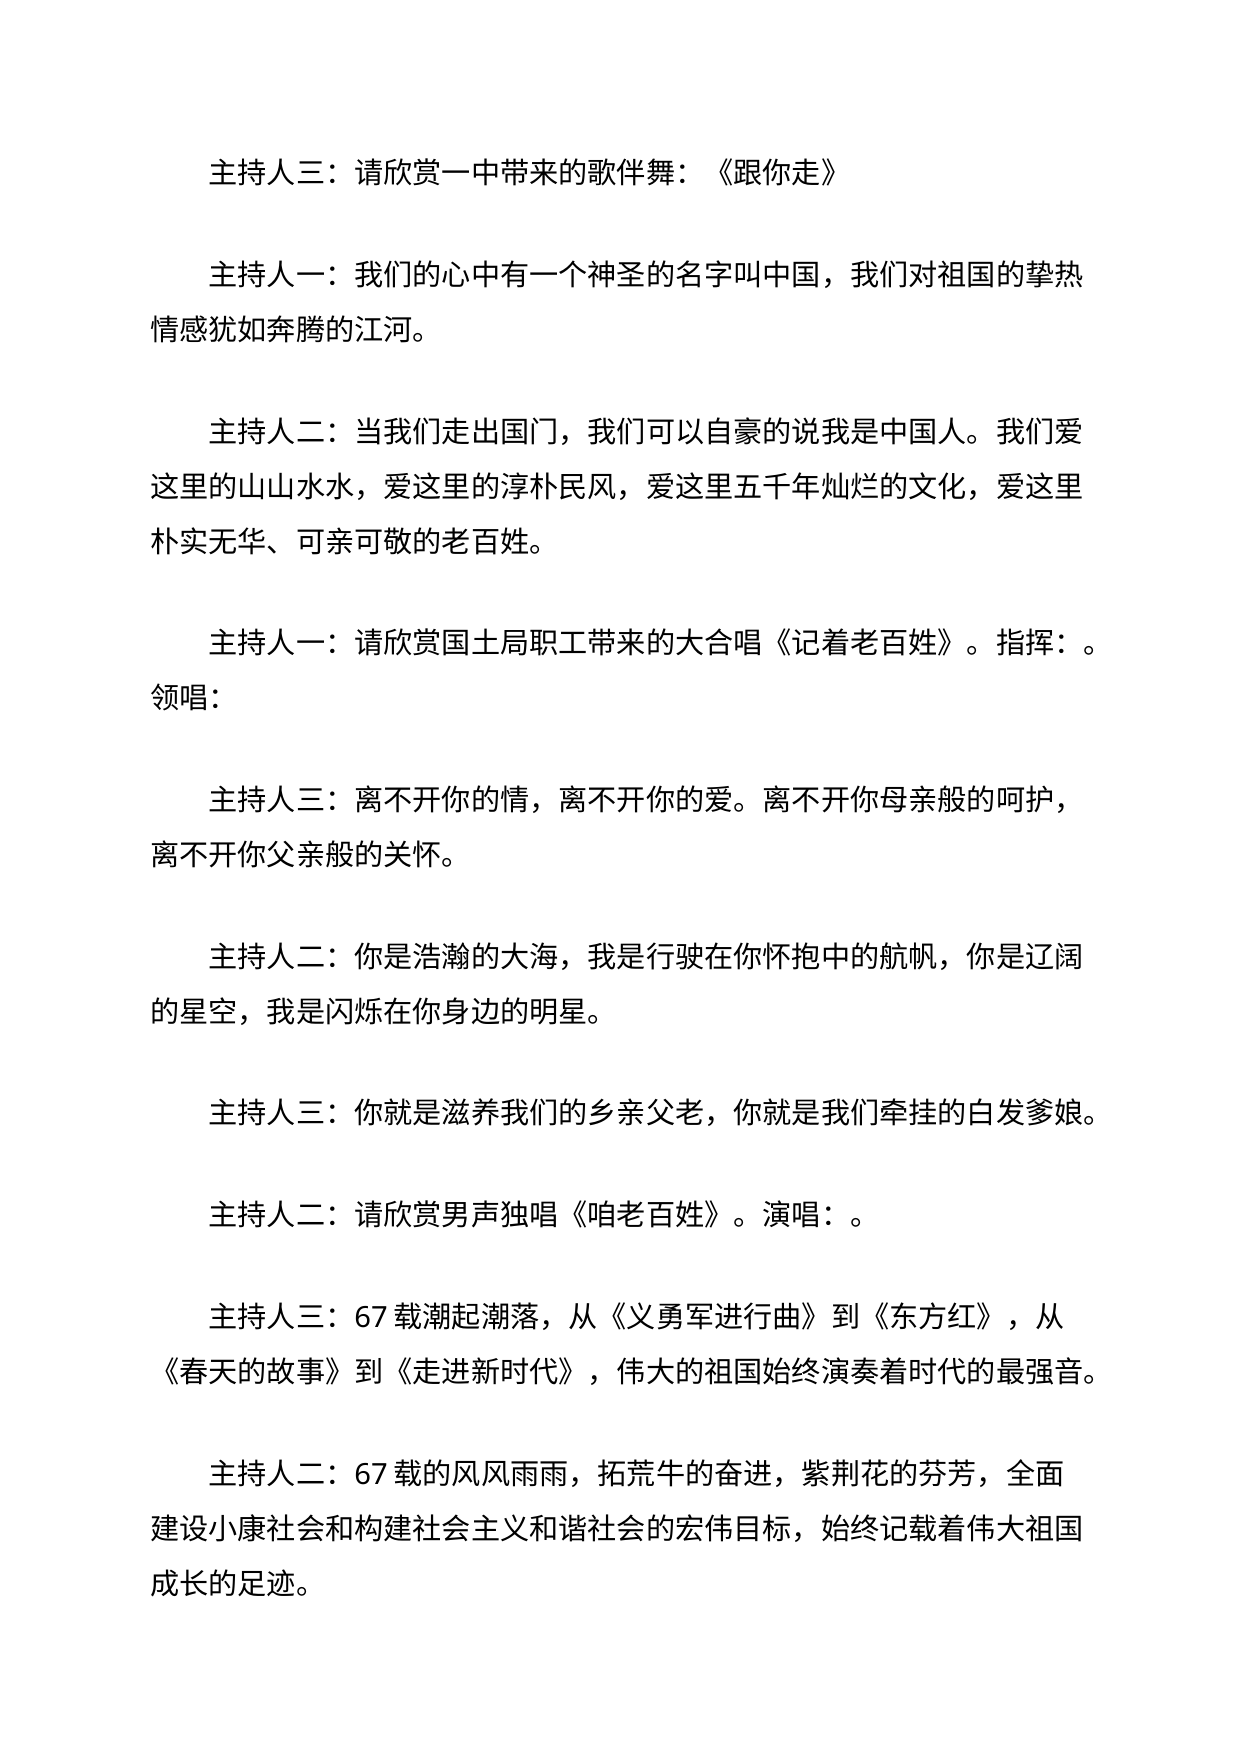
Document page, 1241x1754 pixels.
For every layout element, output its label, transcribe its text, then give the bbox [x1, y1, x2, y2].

text 主持人一：请欣赏国土局职工带来的大合唱《记着老百姓》。指挥：。领唱： [150, 620, 1090, 717]
text 主持人三：你就是滋养我们的乡亲父老，你就是我们牵挂的白发爹娘。 [150, 1090, 1090, 1132]
text 主持人二：当我们走出国门，我们可以自豪的说我是中国人。我们爱这里的山山水水，爱这里的淳朴民风，爱这里五千年灿烂的文化，爱这里朴实无华、可亲可敬的老百姓。 [150, 408, 1090, 561]
text 主持人一：我们的心中有一个神圣的名字叫中国，我们对祖国的挚热情感犹如奔腾的江河。 [150, 252, 1090, 349]
text 主持人三：请欣赏一中带来的歌伴舞：《跟你走》 [150, 150, 1090, 192]
text 主持人三：67载潮起潮落，从《义勇军进行曲》到《东方红》，从《春天的故事》到《走进新时代》，伟大的祖国始终演奏着时代的最强音。 [150, 1293, 1090, 1391]
text 主持人二：请欣赏男声独唱《咱老百姓》。演唱：。 [150, 1192, 1090, 1234]
text 主持人二：67载的风风雨雨，拓荒牛的奋进，紫荆花的芬芳，全面建设小康社会和构建社会主义和谐社会的宏伟目标，始终记载着伟大祖国成长的足迹。 [150, 1450, 1090, 1602]
text 主持人二：你是浩瀚的大海，我是行驶在你怀抱中的航帆，你是辽阔的星空，我是闪烁在你身边的明星。 [150, 933, 1090, 1031]
text 主持人三：离不开你的情，离不开你的爱。离不开你母亲般的呵护，离不开你父亲般的关怀。 [150, 777, 1090, 874]
